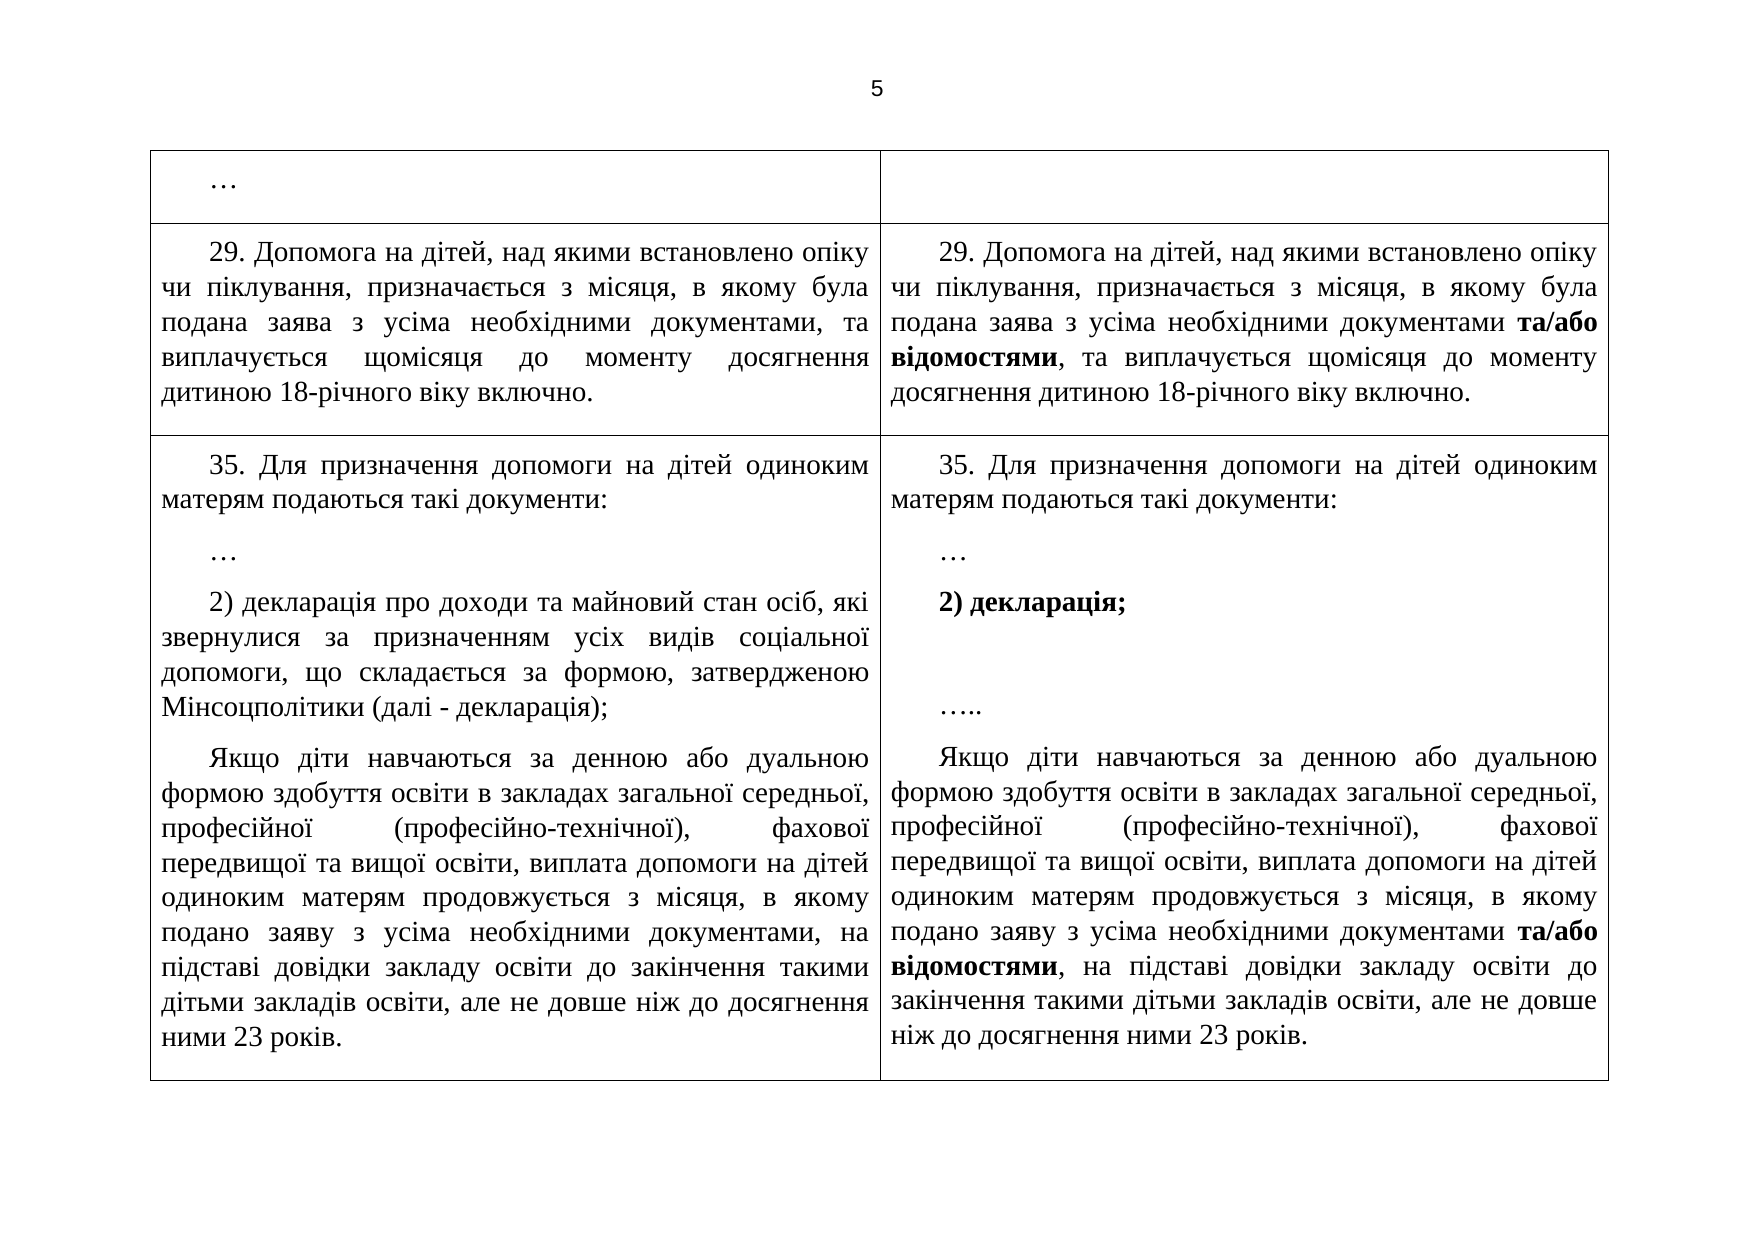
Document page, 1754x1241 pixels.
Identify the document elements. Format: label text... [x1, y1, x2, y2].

table_cell 29. Допомога на дітей, над якими встановлено опіку чи піклування, призначається з місяця, в якому була подана заява з усіма необхідними документами та/або відомостями, та виплачується щомісяця до моменту досягнення дитиною 18-річного віку включно. [881, 224, 1608, 435]
table_cell 29. Допомога на дітей, над якими встановлено опіку чи піклування, призначається з місяця, в якому була подана заява з усіма необхідними документами, та виплачується щомісяця до моменту досягнення дитиною 18-річного віку включно. [151, 224, 880, 435]
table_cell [151, 436, 880, 1080]
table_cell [881, 436, 1608, 1080]
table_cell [881, 151, 1608, 223]
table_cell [151, 151, 880, 223]
